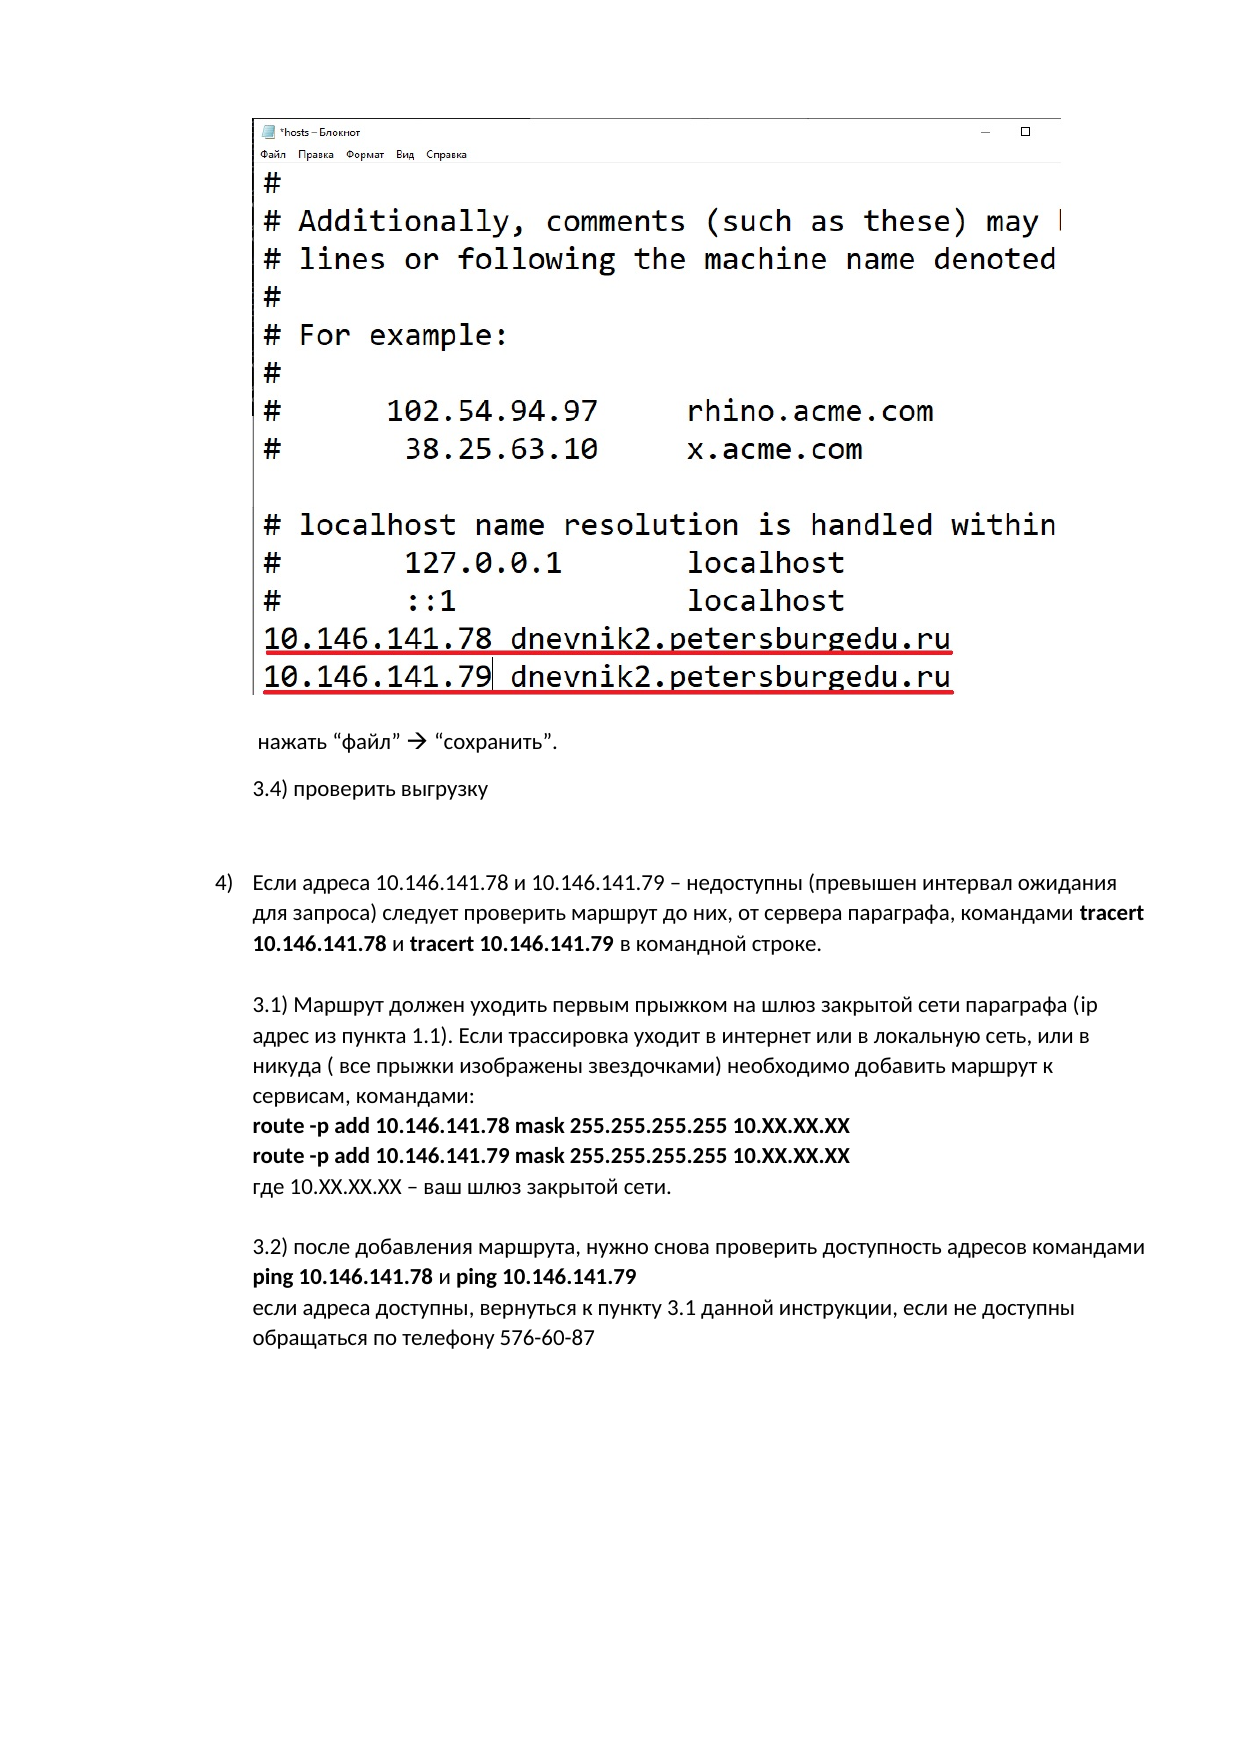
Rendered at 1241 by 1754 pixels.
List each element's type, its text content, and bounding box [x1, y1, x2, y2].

list 3.2) после добавления маршрута, нужно снова проверить доступность адресов командами [252, 1232, 1152, 1260]
list если адреса доступны, вернуться к пункту 3.1 данной инструкции, если не доступны обращаться по телефону 576-60-87 [252, 1293, 1152, 1351]
list route -p add 10.146.141.78 mask 255.255.255.255 10.XX.XX.XX [252, 1111, 1152, 1139]
list Если адреса 10.146.141.78 и 10.146.141.79 – недоступны (превышен интервал ожидания для запроса) следует проверить маршрут до них, от сервера параграфа, командами tracert 10.146.141.78 и tracert 10.146.141.79 в командной строке. [215, 868, 1152, 958]
picture [252, 118, 1076, 695]
list нажать “файл” “сохранить”. [252, 727, 1152, 755]
text 3.4) проверить выгрузку [252, 774, 1152, 802]
list route -p add 10.146.141.79 mask 255.255.255.255 10.XX.XX.XX [252, 1142, 1152, 1170]
list где 10.XX.XX.XX – ваш шлюз закрытой сети. [252, 1172, 1152, 1200]
list ping 10.146.141.78 и ping 10.146.141.79 [252, 1262, 1152, 1291]
list 3.1) Маршрут должен уходить первым прыжком на шлюз закрытой сети параграфа (ip адрес из пункта 1.1). Если трассировка уходит в интернет или в локальную сеть, или в никуда ( все прыжки изображены звездочками) необходимо добавить маршрут к сервисам, командами: [252, 991, 1152, 1109]
